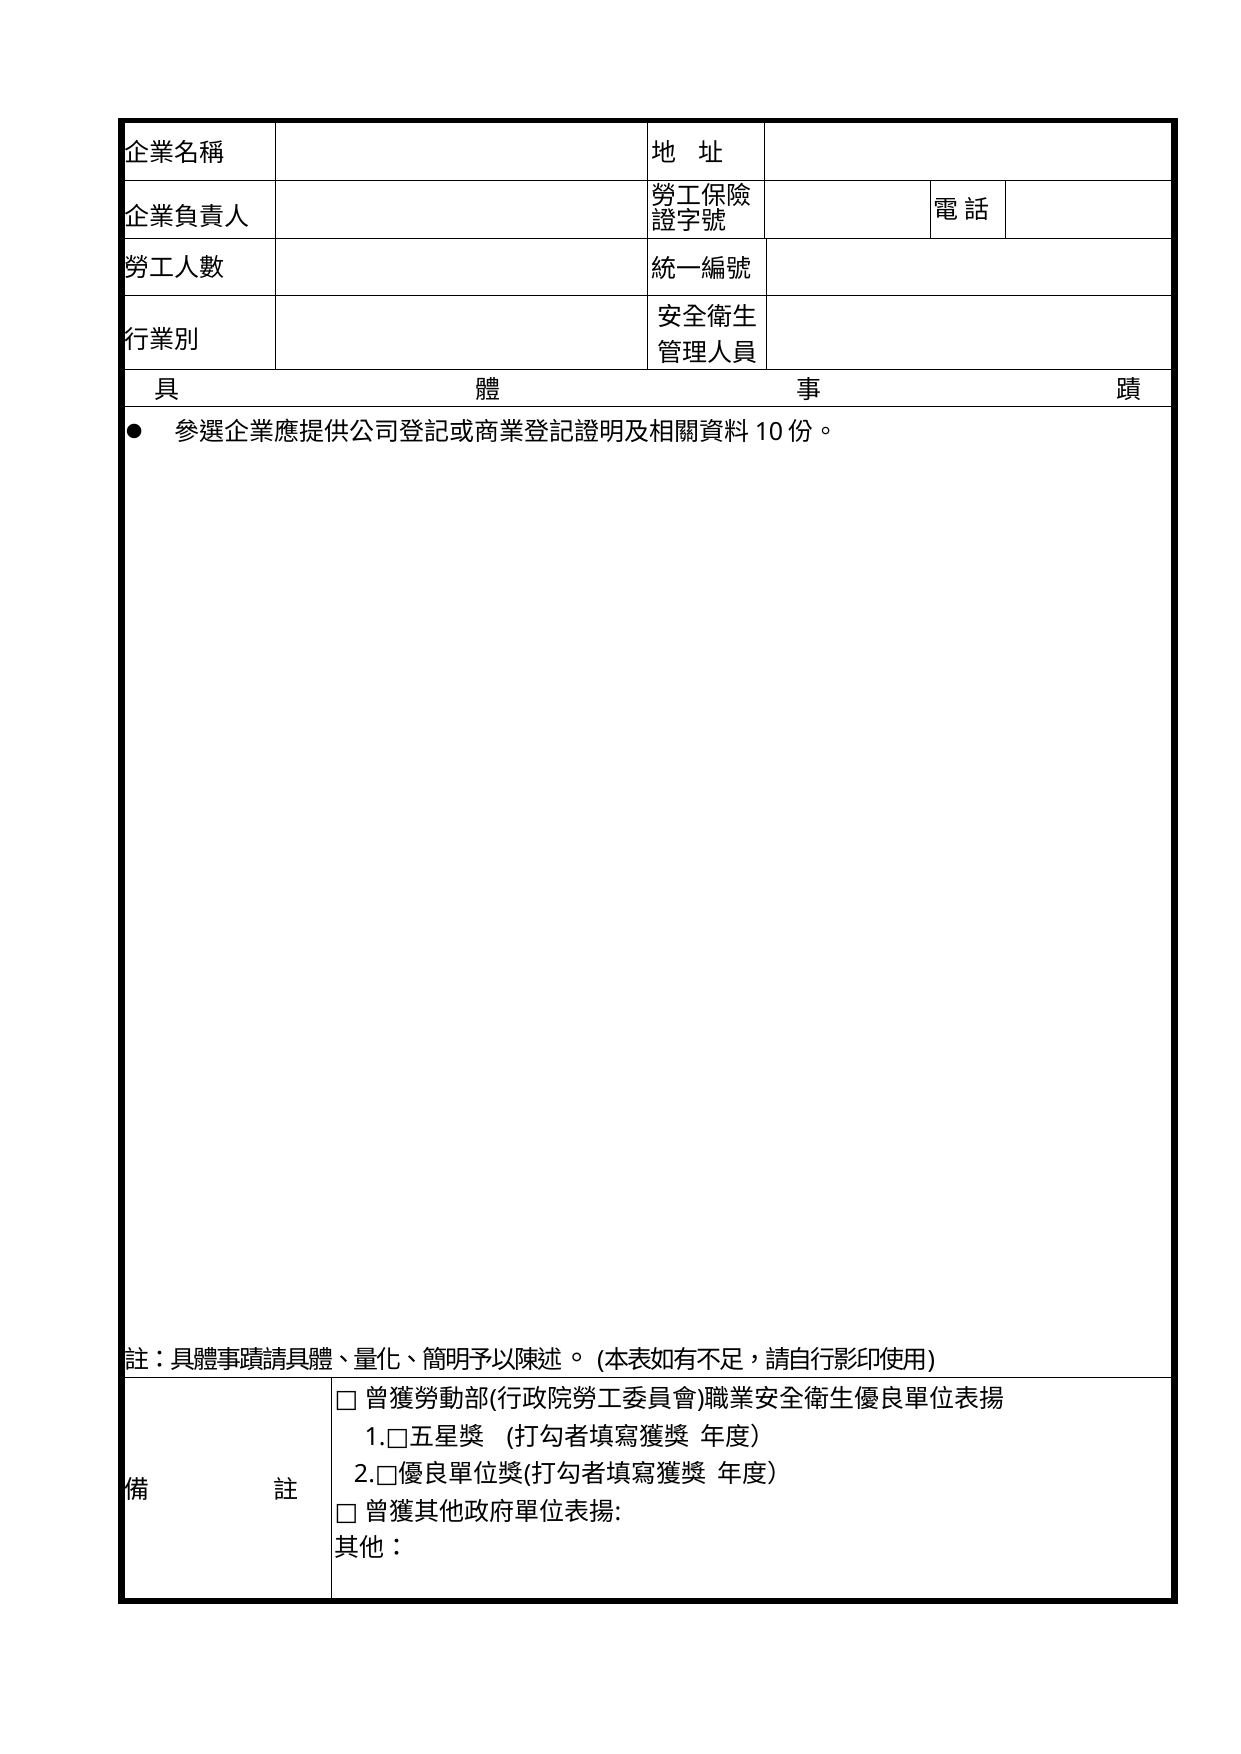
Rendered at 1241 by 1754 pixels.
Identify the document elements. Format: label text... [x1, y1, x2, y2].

table_cell 勞工人數 [125, 239, 275, 295]
table_cell 曾獲勞動部(行政院勞工委員會)職業安全衛生優良單位表揚 1.□五星獎 (打勾者填寫獲獎 年度） 2.□優良單位獎(打勾者填寫獲獎 年度） 曾獲其他政府單位表揚: 其他： [332, 1378, 1171, 1598]
table_cell 行業別 [125, 296, 275, 369]
table_cell 電 話 [931, 181, 1005, 238]
table_cell 企業負責人 [125, 181, 275, 238]
table_cell 備 註 [125, 1378, 331, 1598]
table_cell [276, 123, 647, 180]
table_cell [1006, 181, 1171, 238]
table_cell [276, 239, 647, 295]
table_cell 勞工保險證字號 [648, 181, 764, 238]
table_cell 地 址 [648, 123, 764, 180]
table_cell [276, 296, 647, 369]
table_cell 企業名稱 [125, 123, 275, 180]
table_cell [767, 296, 1171, 369]
table_cell [765, 123, 1171, 180]
table_cell [767, 239, 1171, 295]
table_cell 統一編號 [648, 239, 766, 295]
table_cell 具體事蹟 [125, 370, 1171, 406]
table_cell 參選企業應提供公司登記或商業登記證明及相關資料10份。 註：具體事蹟請具體、量化、簡明予以陳述。 (本表如有不足，請自行影印使用) [125, 407, 1171, 1377]
table_cell [765, 181, 930, 238]
table_cell [276, 181, 647, 238]
table_cell 安全衛生管理人員 [648, 296, 766, 369]
